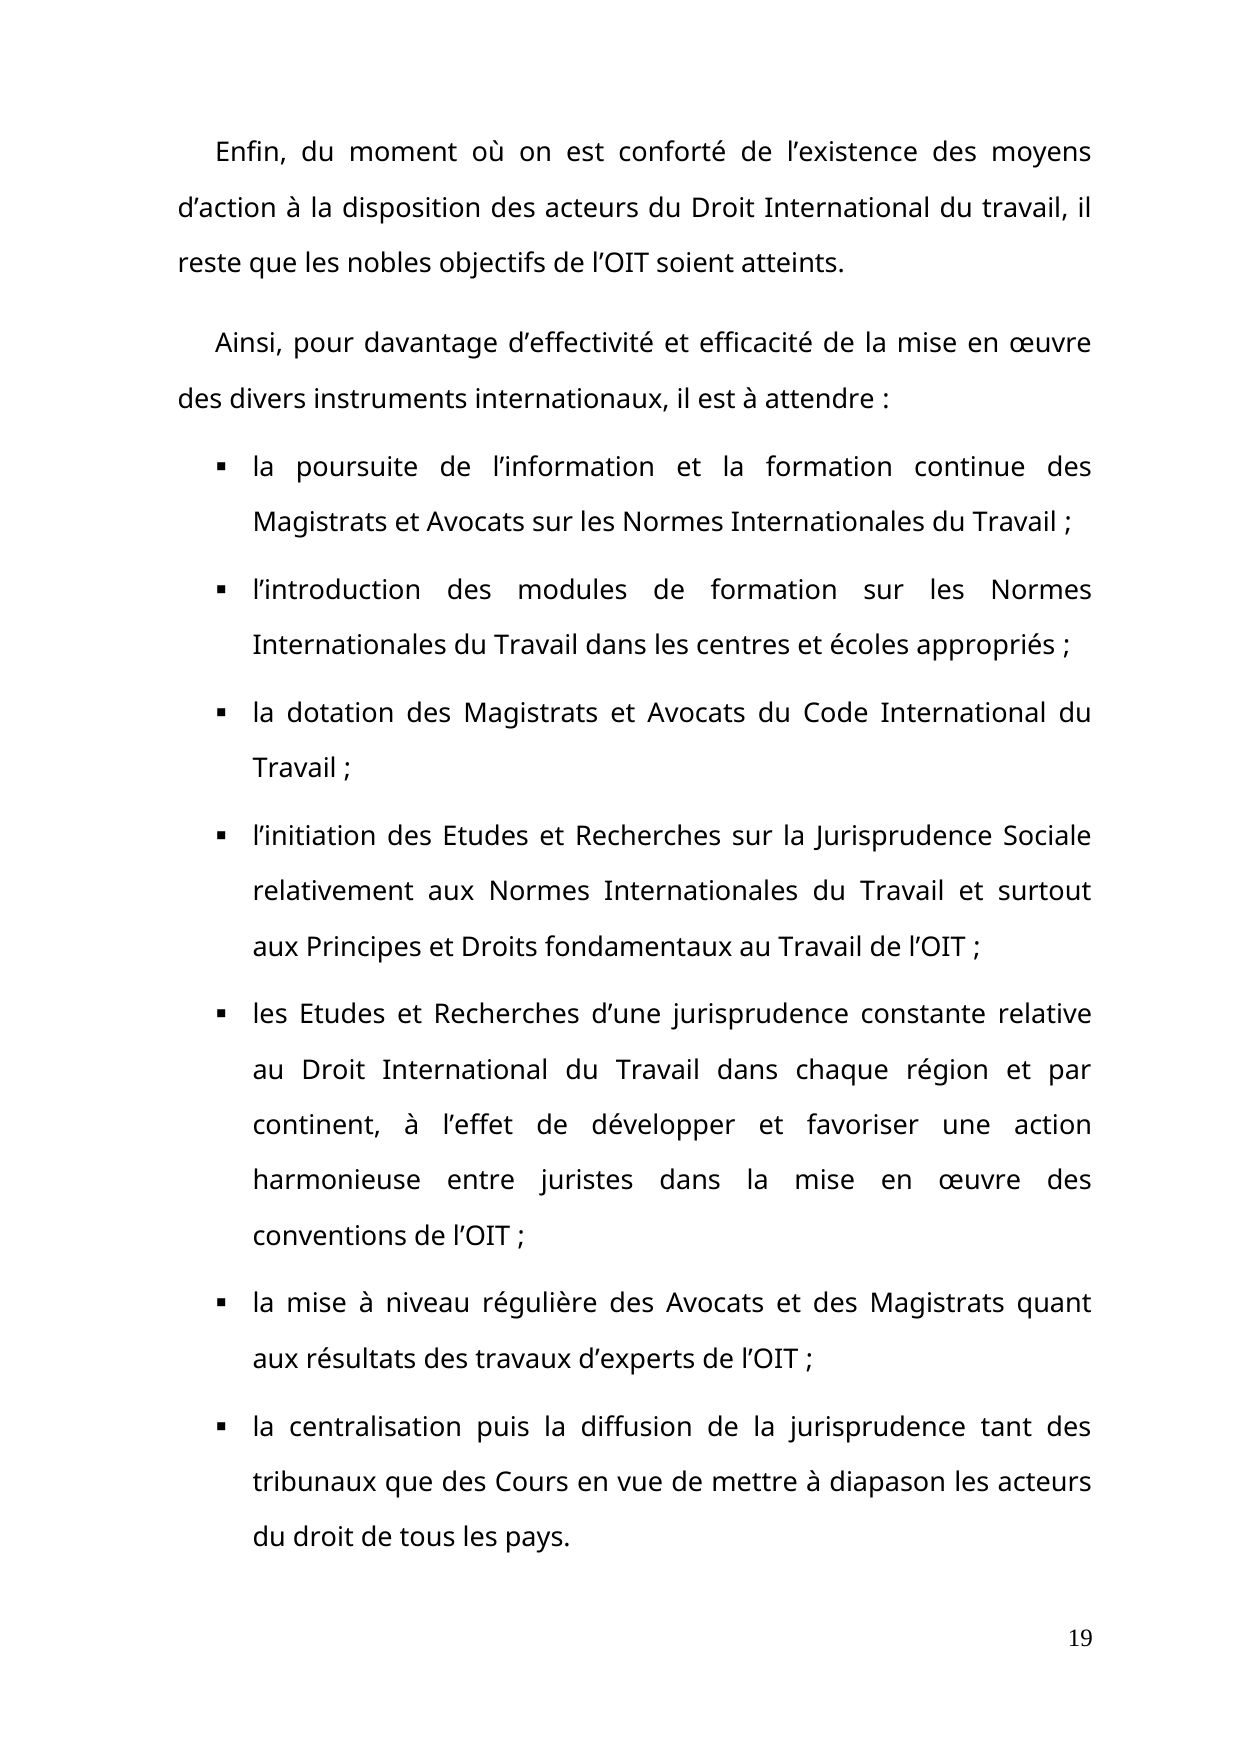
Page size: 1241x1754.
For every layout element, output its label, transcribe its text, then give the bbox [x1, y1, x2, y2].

list la poursuite de l’information et la formation continue des Magistrats et Avocats sur les Normes Internationales du Travail ; [215, 447, 1093, 539]
list l’introduction des modules de formation sur les Normes Internationales du Travail dans les centres et écoles appropriés ; [215, 570, 1093, 662]
list l’initiation des Etudes et Recherches sur la Jurisprudence Sociale relativement aux Normes Internationales du Travail et surtout aux Principes et Droits fondamentaux au Travail de l’OIT ; [215, 816, 1093, 964]
list Enfin, du moment où on est conforté de l’existence des moyens d’action à la disposition des acteurs du Droit International du travail, il reste que les nobles objectifs de l’OIT soient atteints. [177, 133, 1093, 280]
list Ainsi, pour davantage d’effectivité et efficacité de la mise en œuvre des divers instruments internationaux, il est à attendre : [177, 324, 1093, 416]
list la dotation des Magistrats et Avocats du Code International du Travail ; [215, 693, 1093, 785]
list les Etudes et Recherches d’une jurisprudence constante relative au Droit International du Travail dans chaque région et par continent, à l’effet de développer et favoriser une action harmonieuse entre juristes dans la mise en œuvre des conventions de l’OIT ; [215, 995, 1093, 1253]
list la mise à niveau régulière des Avocats et des Magistrats quant aux résultats des travaux d’experts de l’OIT ; [215, 1284, 1093, 1376]
list la centralisation puis la diffusion de la jurisprudence tant des tribunaux que des Cours en vue de mettre à diapason les acteurs du droit de tous les pays. [215, 1407, 1093, 1554]
